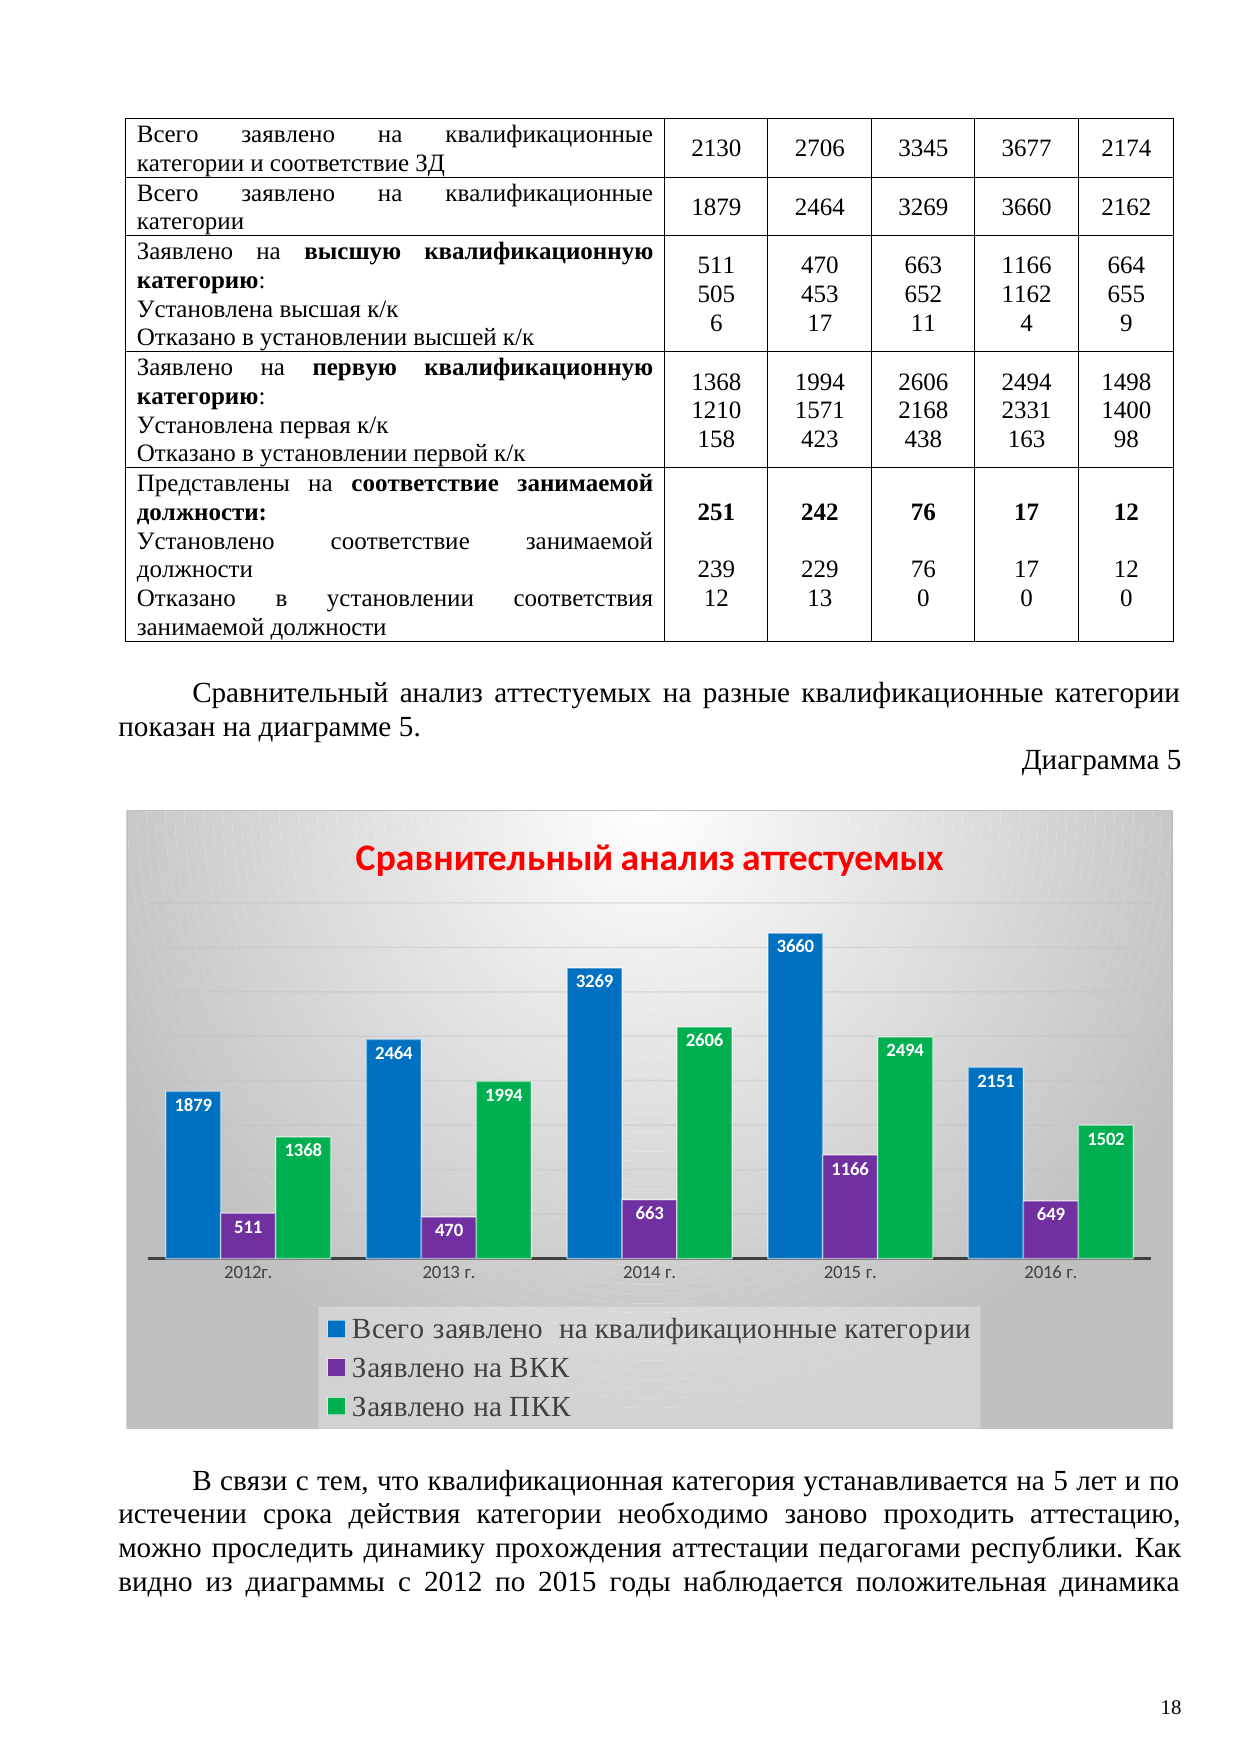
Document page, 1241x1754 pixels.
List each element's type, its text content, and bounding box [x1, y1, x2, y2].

table_cell 3269 [872, 178, 974, 235]
table_cell 2494 2331 163 [975, 352, 1078, 467]
table_cell 1498 1400 98 [1079, 352, 1173, 467]
table_cell 17 17 0 [975, 468, 1078, 641]
table_cell 2174 [1079, 119, 1173, 177]
table_cell Всего заявлено на квалификационные категории и соответствие ЗД [126, 119, 664, 177]
table_cell 2130 [665, 119, 767, 177]
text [118, 1463, 1181, 1597]
table_cell 76 76 0 [872, 468, 974, 641]
table_cell 3345 [872, 119, 974, 177]
text Диаграмма 5 [118, 742, 1181, 776]
table_cell 3660 [975, 178, 1078, 235]
table_cell Всего заявлено на квалификационные категории [126, 178, 664, 235]
table_cell 470 453 17 [768, 236, 871, 351]
table_cell 1879 [665, 178, 767, 235]
table_cell 663 652 11 [872, 236, 974, 351]
text Сравнительный анализ аттестуемых на разные квалификационные категории показан на диаграмме 5. [118, 675, 1181, 742]
table_cell Заявлено на высшую квалификационную категорию: Установлена высшая к/к Отказано в установлении высшей к/к [126, 236, 664, 351]
table_cell 2464 [768, 178, 871, 235]
table_cell 12 12 0 [1079, 468, 1173, 641]
table_cell 1368 1210 158 [665, 352, 767, 467]
table_cell 251 239 12 [665, 468, 767, 641]
table_cell 3677 [975, 119, 1078, 177]
table_cell 2162 [1079, 178, 1173, 235]
table_cell 1166 1162 4 [975, 236, 1078, 351]
table_cell 242 229 13 [768, 468, 871, 641]
table_cell Представлены на соответствие занимаемой должности: Установлено соответствие занимаемой должности Отказано в установлении соответствия занимаемой должности [126, 468, 664, 641]
table_cell 2606 2168 438 [872, 352, 974, 467]
table_cell 664 655 9 [1079, 236, 1173, 351]
table_cell 2706 [768, 119, 871, 177]
table_cell Заявлено на первую квалификационную категорию: Установлена первая к/к Отказано в установлении первой к/к [126, 352, 664, 467]
table_cell 511 505 6 [665, 236, 767, 351]
table_cell 1994 1571 423 [768, 352, 871, 467]
